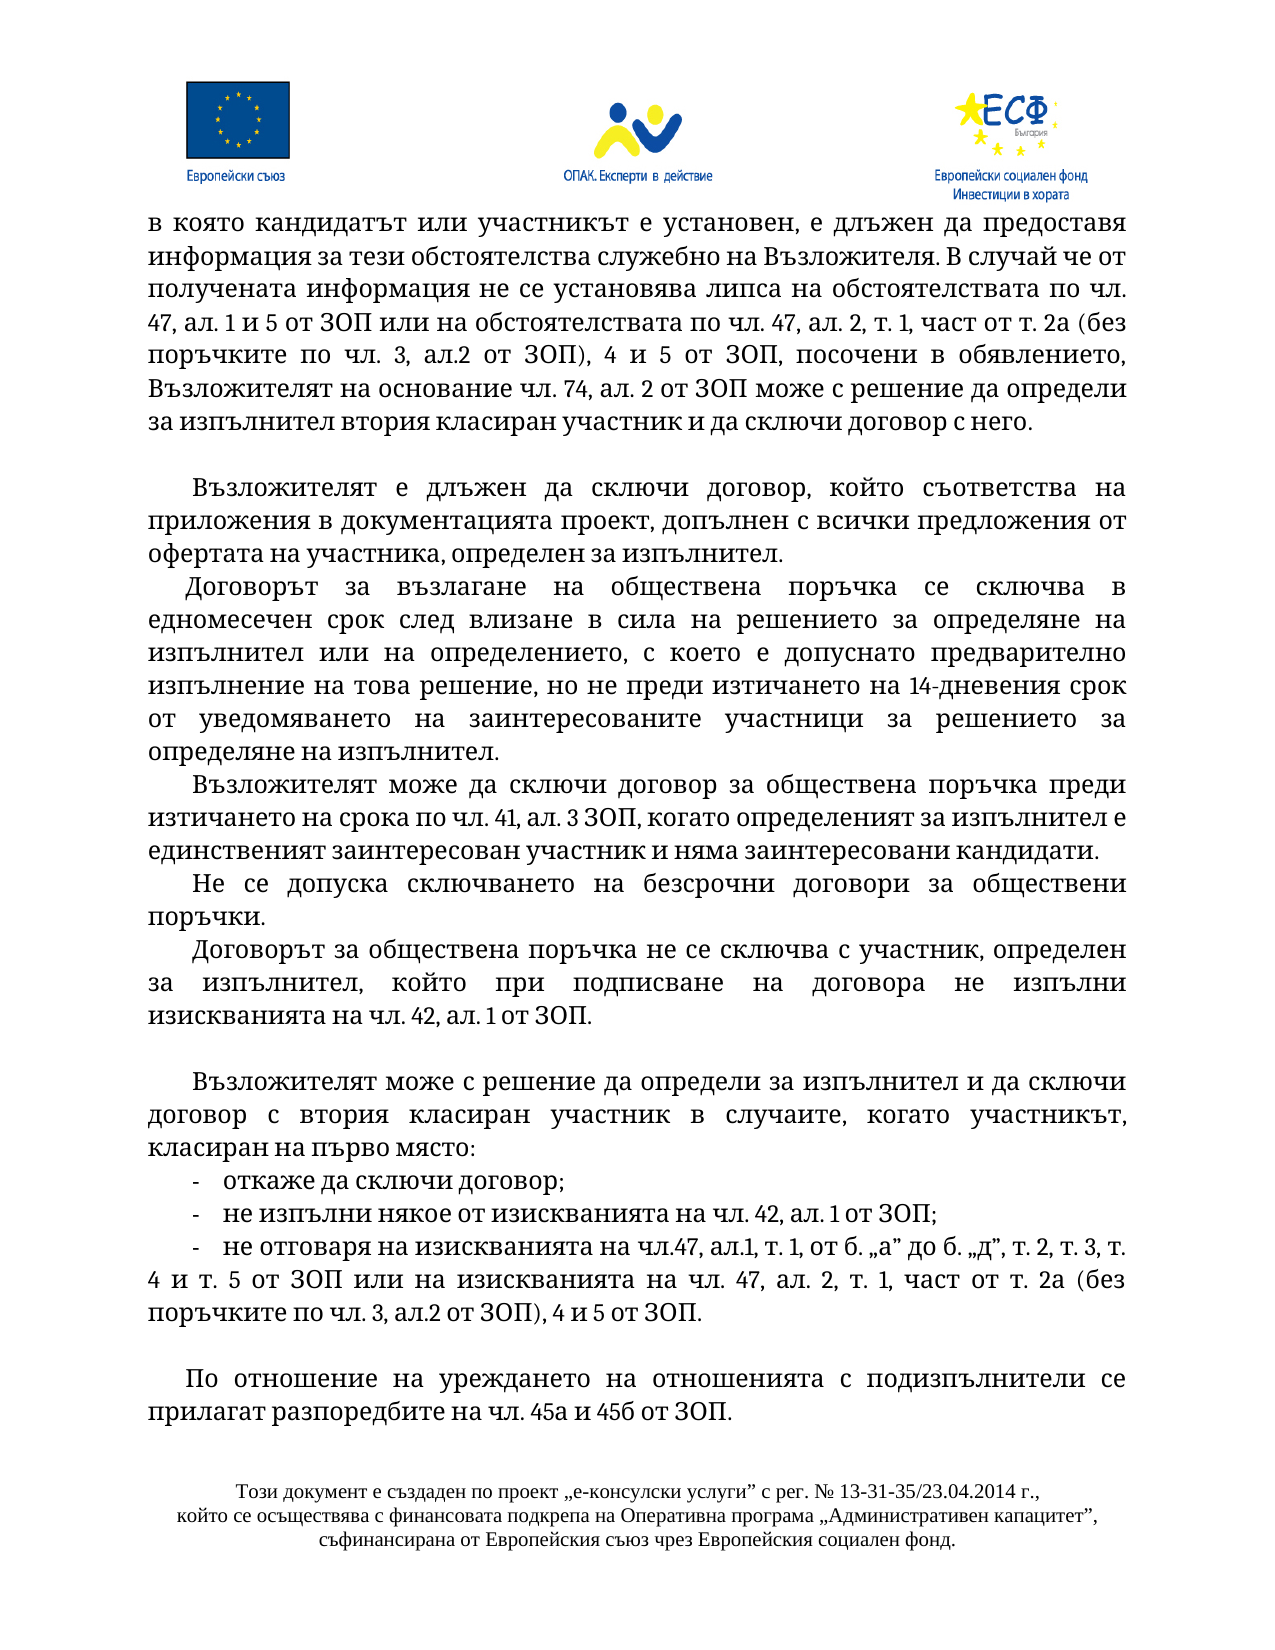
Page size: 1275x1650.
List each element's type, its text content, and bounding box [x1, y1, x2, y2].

text Договорът за възлагане на обществена поръчка се сключва в едномесечен срок след влизане в сила на решението за определяне на изпълнител или на определението, с което е допуснато предварително изпълнение на това решение, но не преди изтичането на 14-дневения срок от уведомяването на заинтересованите участници за решението за определяне на изпълнител. [148, 573, 1127, 766]
text Възложителят може да сключи договор за обществена поръчка преди изтичането на срока по чл. 41, ал. 3 ЗОП, когато определеният за изпълнител е единственият заинтересован участник и няма заинтересовани кандидати. [148, 771, 1127, 866]
list не отговаря на изискванията на чл.47, ал.1, т. 1, от б. „а” до б. „д”, т. 2, т. 3, т. 4 и т. 5 от ЗОП или на изискванията на чл. 47, ал. 2, т. 1, част от т. 2а (без поръчките по чл. 3, ал.2 от ЗОП), 4 и 5 от ЗОП. [148, 1233, 1127, 1328]
list откаже да сключи договор; [148, 1167, 1127, 1196]
text Възложителят е длъжен да сключи договор, който съответства на приложения в документацията проект, допълнен с всички предложения от офертата на участника, определен за изпълнител. [148, 473, 1127, 568]
text По отношение на уреждането на отношенията с подизпълнители се прилагат разпоредбите на чл. 45а и 45б от ЗОП. [148, 1365, 1127, 1427]
text Договорът за обществена поръчка не се сключва с участник, определен за изпълнител, който при подписване на договора не изпълни изискванията на чл. 42, ал. 1 от ЗОП. [148, 936, 1127, 1031]
picture [147, 75, 1120, 210]
list не изпълни някое от изискванията на чл. 42, ал. 1 от ЗОП; [148, 1200, 1127, 1229]
text Не се допуска сключването на безсрочни договори за обществени поръчки. [148, 870, 1127, 932]
text Възложителят може с решение да определи за изпълнител и да сключи договор с втория класиран участник в случаите, когато участникът, класиран на първо място: [148, 1068, 1127, 1163]
